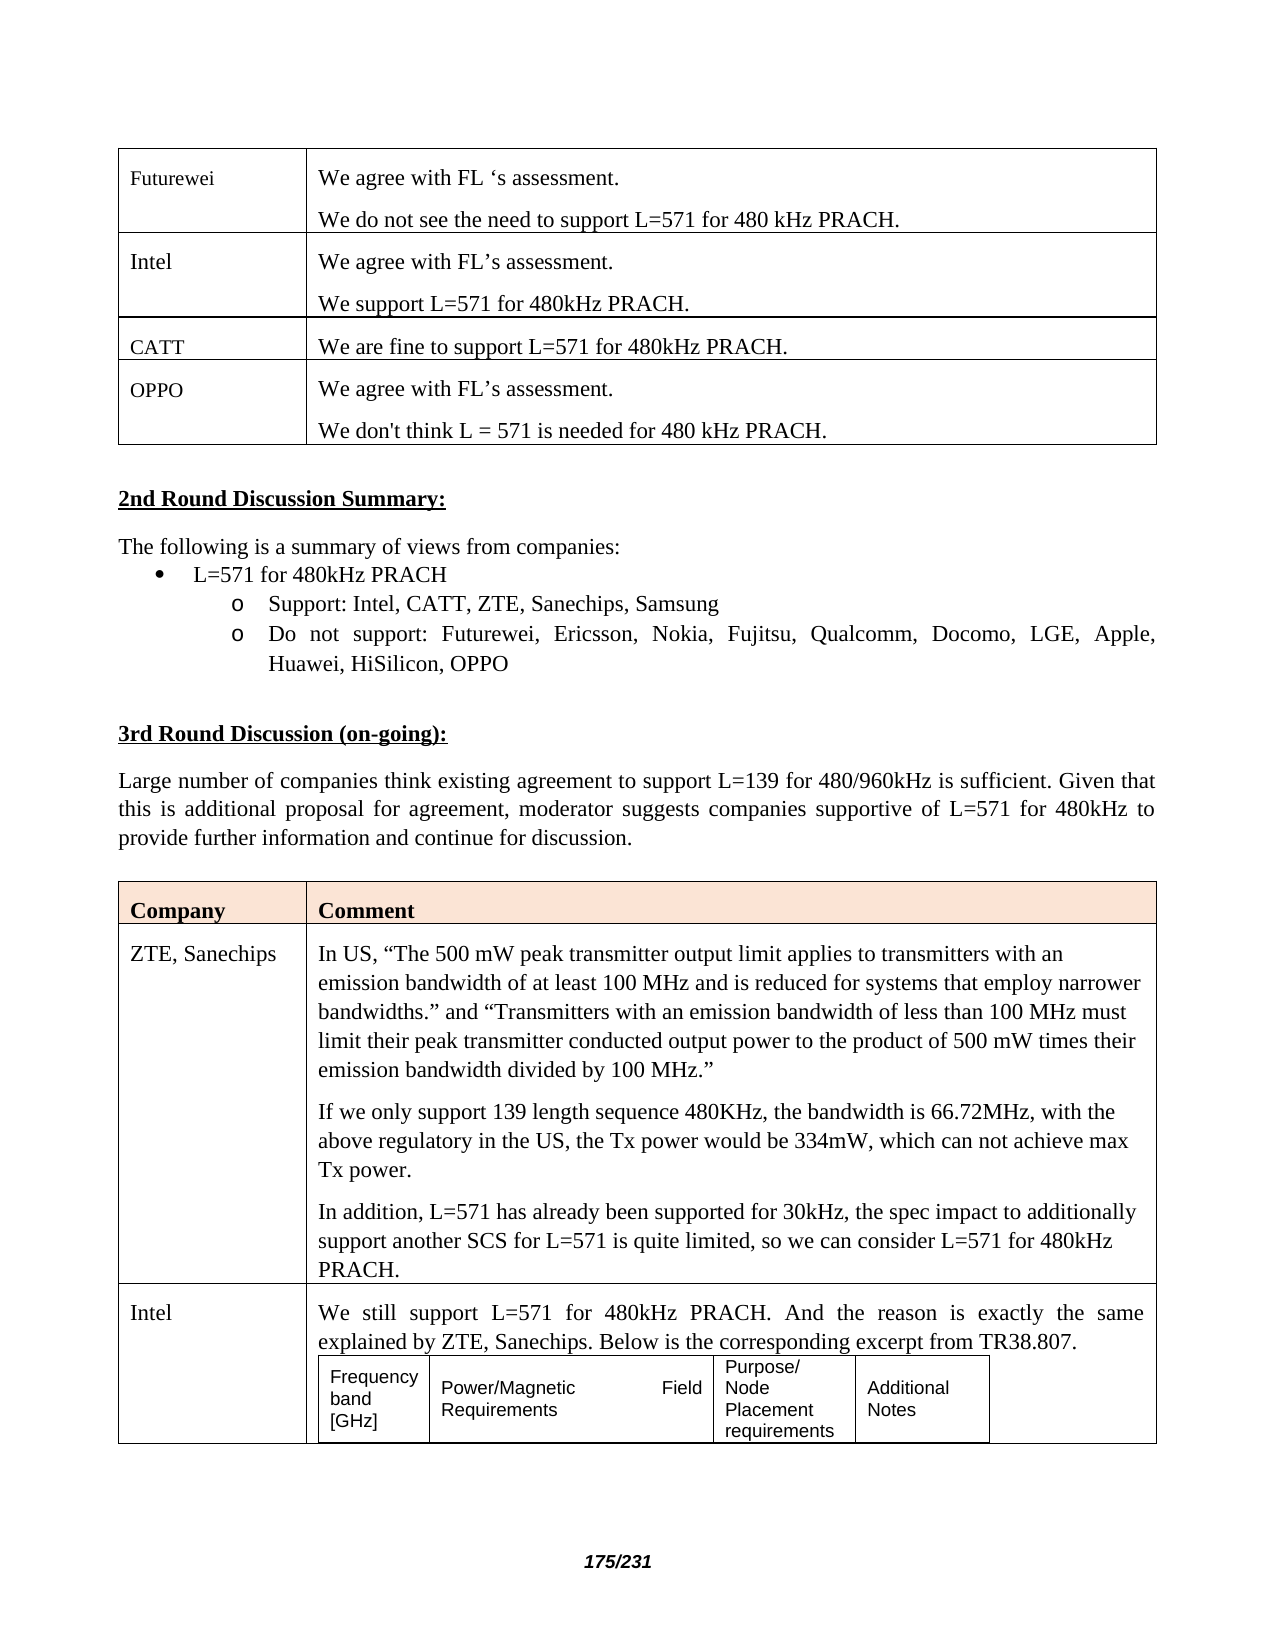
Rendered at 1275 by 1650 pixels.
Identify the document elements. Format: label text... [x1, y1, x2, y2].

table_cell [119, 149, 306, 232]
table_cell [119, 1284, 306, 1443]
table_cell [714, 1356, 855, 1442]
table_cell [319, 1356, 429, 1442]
text The following is a summary of views from companies: [118, 533, 1157, 559]
subtitle 2nd Round Discussion Summary: [118, 486, 1157, 512]
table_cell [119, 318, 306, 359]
list Do not support: Futurewei, Ericsson, Nokia, Fujitsu, Qualcomm, Docomo, LGE, Apple, Huawei, HiSilicon, OPPO [231, 620, 1157, 677]
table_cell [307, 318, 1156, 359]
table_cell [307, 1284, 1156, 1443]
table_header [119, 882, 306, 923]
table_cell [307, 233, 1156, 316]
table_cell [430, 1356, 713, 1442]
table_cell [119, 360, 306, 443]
list L=571 for 480kHz PRACH [156, 561, 1157, 587]
text Large number of companies think existing agreement to support L=139 for 480/960kHz is sufficient. Given that this is additional proposal for agreement, moderator suggests companies supportive of L=571 for 480kHz to provide further information and continue for discussion. [118, 767, 1157, 850]
list Support: Intel, CATT, ZTE, Sanechips, Samsung [231, 589, 1157, 618]
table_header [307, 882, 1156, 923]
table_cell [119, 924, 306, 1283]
subtitle 3rd Round Discussion (on-going): [118, 720, 1157, 746]
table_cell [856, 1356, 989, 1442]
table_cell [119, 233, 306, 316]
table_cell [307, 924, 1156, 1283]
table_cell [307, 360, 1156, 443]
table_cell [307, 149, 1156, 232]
